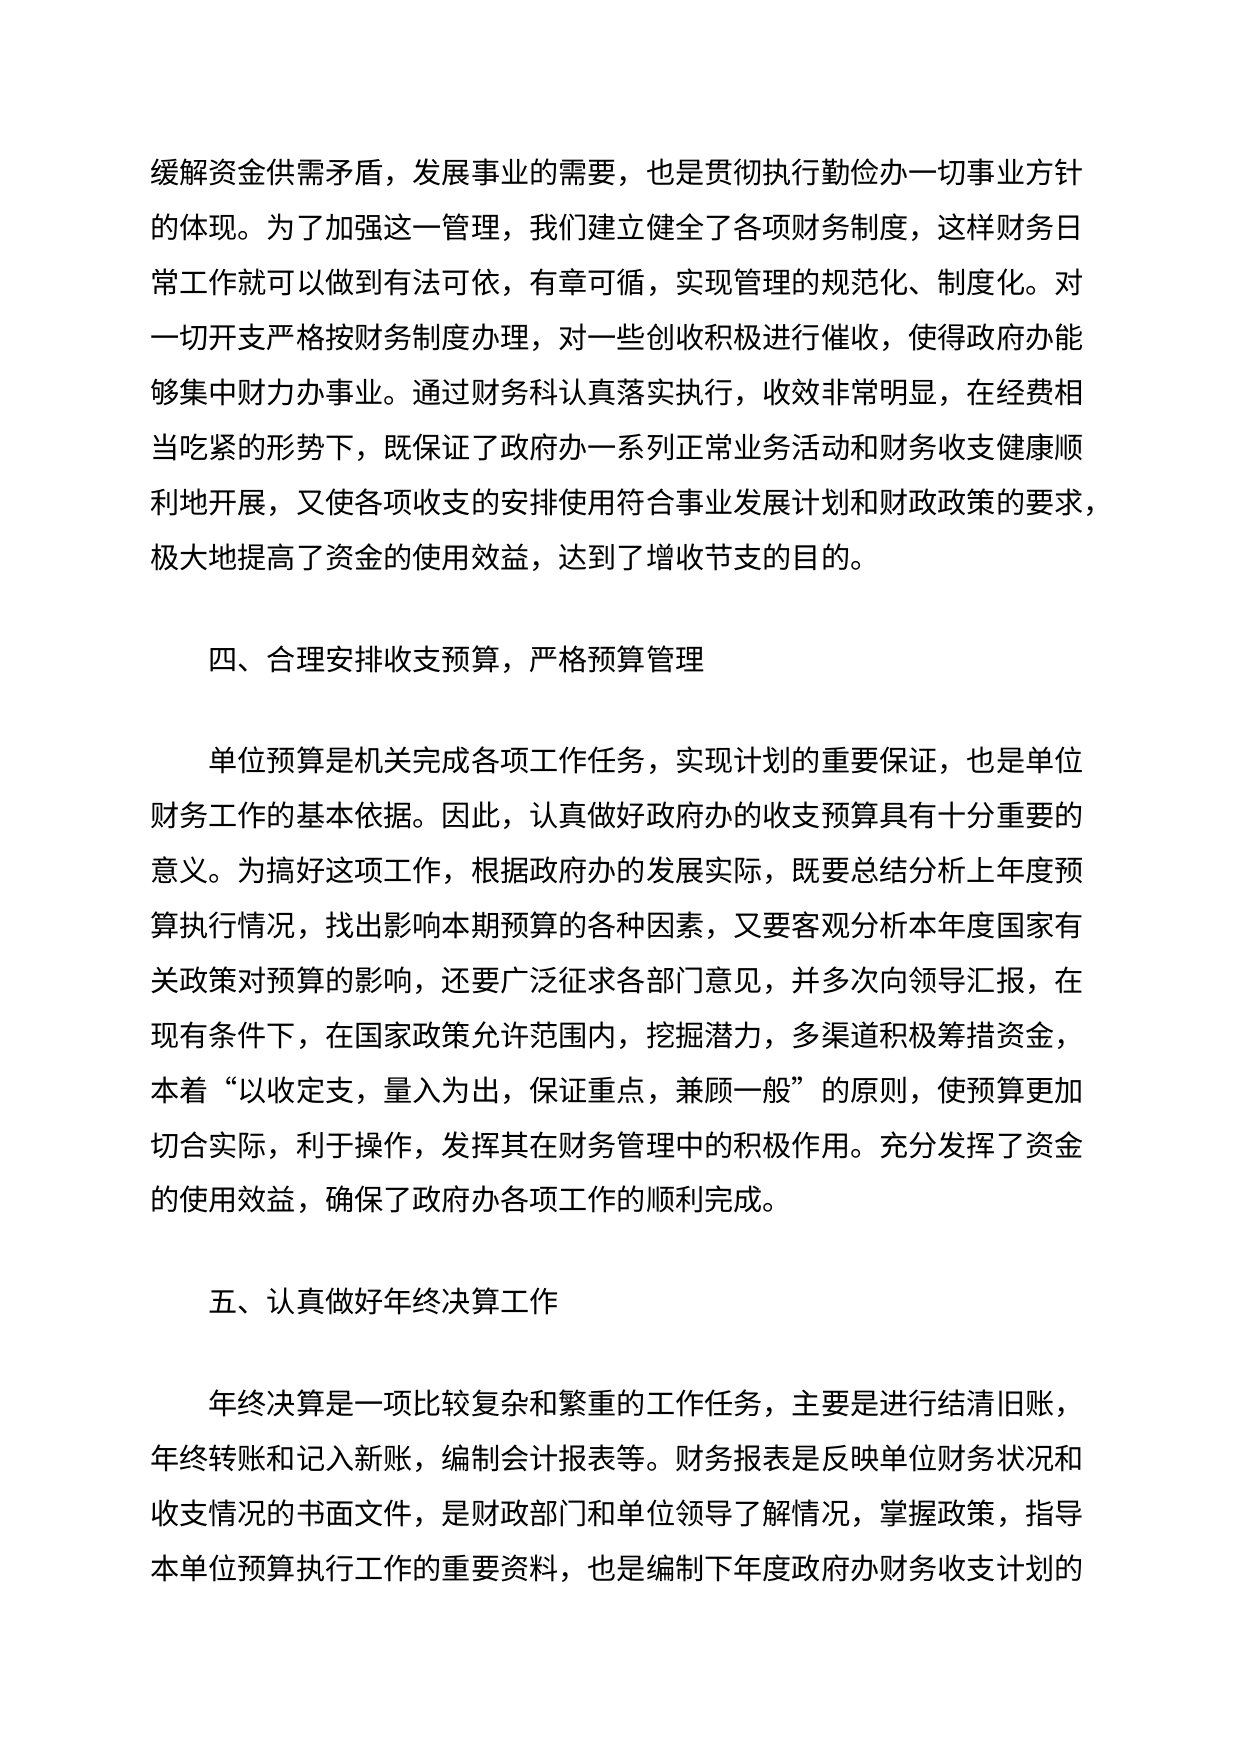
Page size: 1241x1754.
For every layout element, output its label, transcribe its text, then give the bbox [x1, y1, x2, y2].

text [150, 1381, 1090, 1587]
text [150, 150, 1090, 577]
text 单位预算是机关完成各项工作任务，实现计划的重要保证，也是单位财务工作的基本依据。因此，认真做好政府办的收支预算具有十分重要的意义。为搞好这项工作，根据政府办的发展实际，既要总结分析上年度预算执行情况，找出影响本期预算的各种因素，又要客观分析本年度国家有关政策对预算的影响，还要广泛征求各部门意见，并多次向领导汇报，在现有条件下，在国家政策允许范围内，挖掘潜力，多渠道积极筹措资金，本着“以收定支，量入为出，保证重点，兼顾一般”的原则，使预算更加切合实际，利于操作，发挥其在财务管理中的积极作用。充分发挥了资金的使用效益，确保了政府办各项工作的顺利完成。 [150, 738, 1090, 1219]
text 四、合理安排收支预算，严格预算管理 [150, 636, 1090, 678]
text 五、认真做好年终决算工作 [150, 1279, 1090, 1321]
